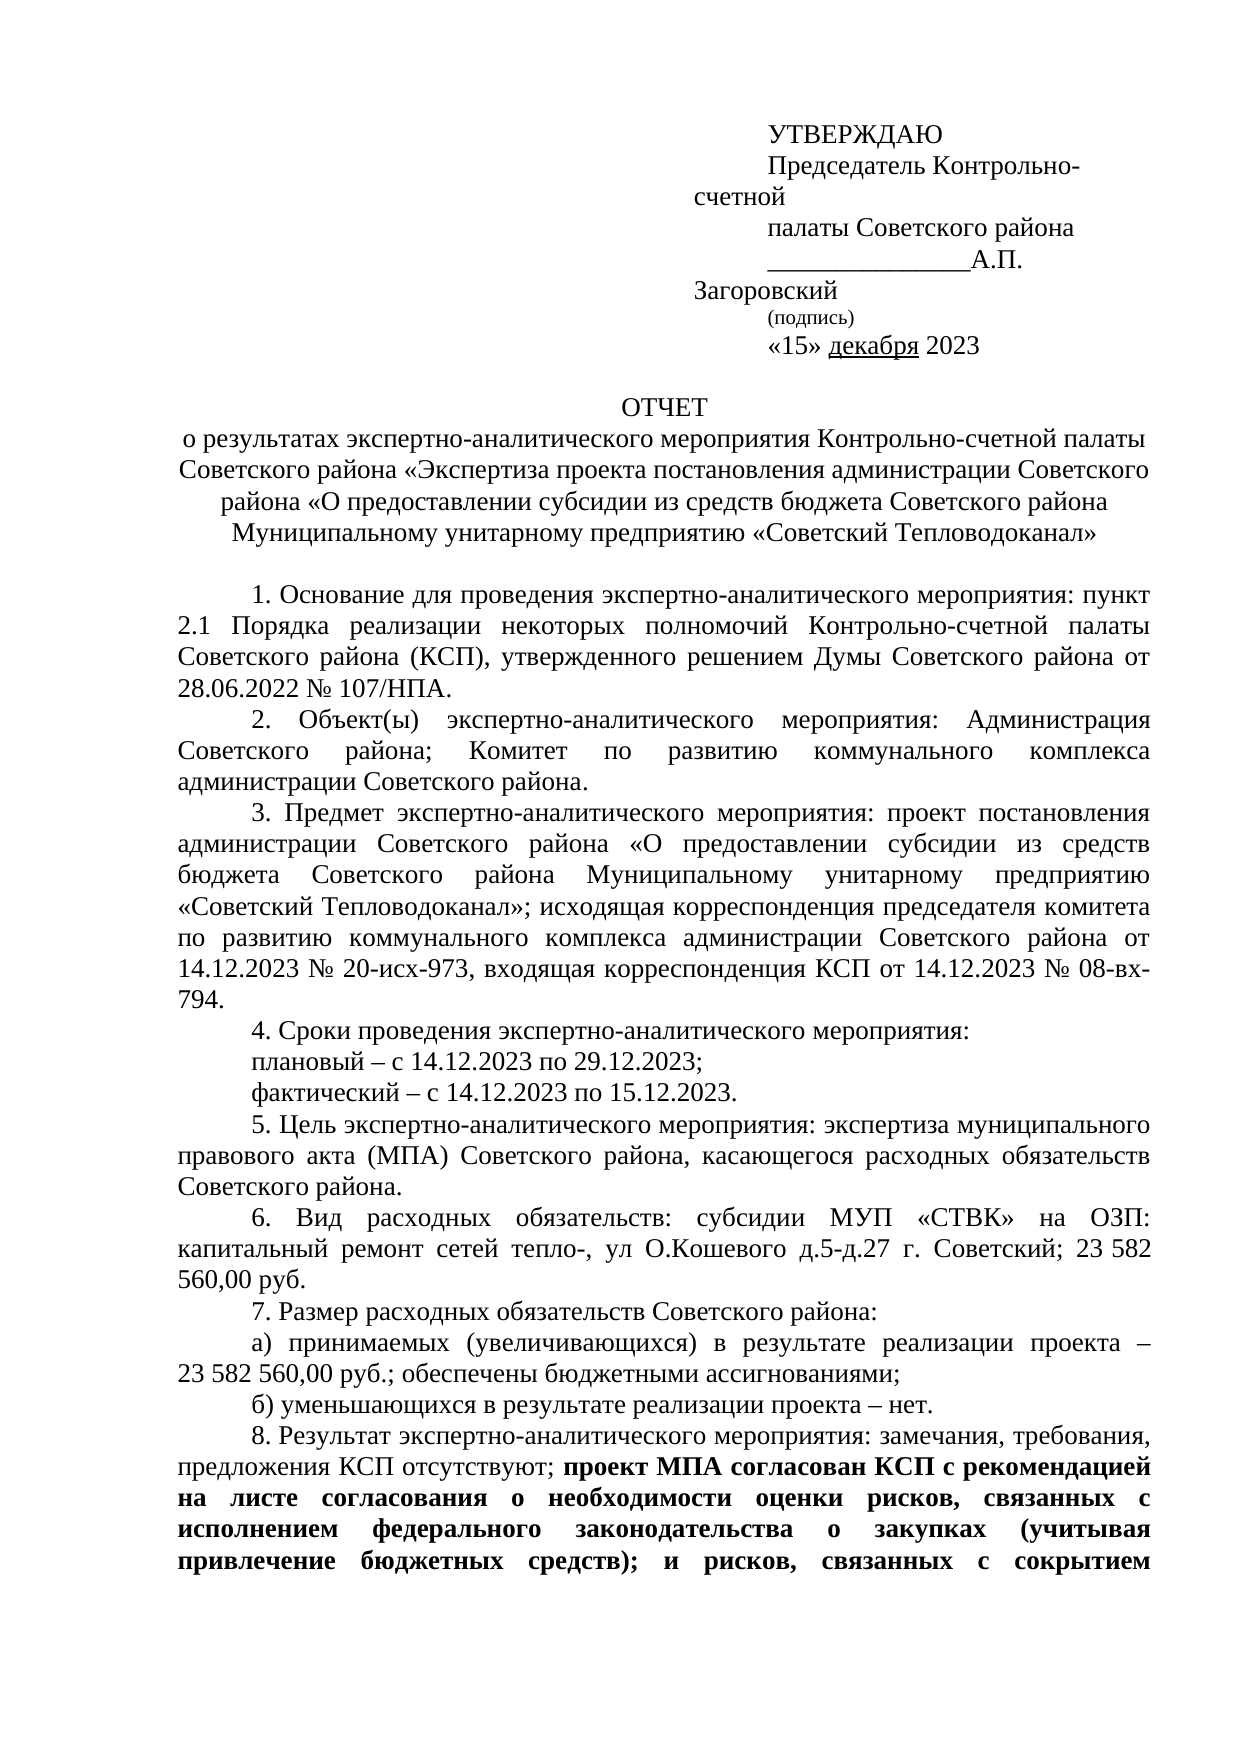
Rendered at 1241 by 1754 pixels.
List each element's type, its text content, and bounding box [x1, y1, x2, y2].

text б) уменьшающихся в результате реализации проекта – нет. [177, 1388, 1152, 1419]
text плановый – с 14.12.2023 по 29.12.2023; [177, 1045, 1152, 1077]
text ОТЧЕТ [177, 391, 1152, 422]
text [177, 1419, 1152, 1575]
text палаты Советского района [693, 212, 1152, 243]
text а) принимаемых (увеличивающихся) в результате реализации проекта – 23 582 560,00 руб.; обеспечены бюджетными ассигнованиями; [177, 1326, 1152, 1388]
text о результатах экспертно-аналитического мероприятия Контрольно-счетной палаты Советского района «Экспертиза проекта постановления администрации Советского района «О предоставлении субсидии из средств бюджета Советского района Муниципальному унитарному предприятию «Советский Тепловодоканал» [177, 422, 1152, 547]
text 2. Объект(ы) экспертно-аналитического мероприятия: Администрация Советского района; Комитет по развитию коммунального комплекса администрации Советского района. [177, 703, 1151, 796]
text 5. Цель экспертно-аналитического мероприятия: экспертиза муниципального правового акта (МПА) Советского района, касающегося расходных обязательств Советского района. [177, 1108, 1152, 1201]
text Председатель Контрольно-счетной [693, 149, 1152, 212]
text «15» декабря 2023 [693, 329, 1152, 360]
text фактический – с 14.12.2023 по 15.12.2023. [177, 1077, 1152, 1108]
text 6. Вид расходных обязательств: субсидии МУП «СТВК» на ОЗП: капитальный ремонт сетей тепло-, ул О.Кошевого д.5-д.27 г. Советский; 23 582 560,00 руб. [177, 1201, 1152, 1294]
text 3. Предмет экспертно-аналитического мероприятия: проект постановления администрации Советского района «О предоставлении субсидии из средств бюджета Советского района Муниципальному унитарному предприятию «Советский Тепловодоканал»; исходящая корреспонденция председателя комитета по развитию коммунального комплекса администрации Советского района от 14.12.2023 № 20-исх-973, входящая корреспонденция КСП от 14.12.2023 № 08-вх-794. [177, 796, 1151, 1014]
text (подпись) [693, 305, 1152, 329]
text 7. Размер расходных обязательств Советского района: [177, 1294, 1152, 1326]
text 1. Основание для проведения экспертно-аналитического мероприятия: пункт 2.1 Порядка реализации некоторых полномочий Контрольно-счетной палаты Советского района (КСП), утвержденного решением Думы Советского района от 28.06.2022 № 107/НПА. [177, 578, 1151, 703]
text 4. Сроки проведения экспертно-аналитического мероприятия: [177, 1014, 1152, 1045]
text _______________А.П. Загоровский [693, 243, 1152, 305]
text УТВЕРЖДАЮ [693, 118, 1152, 149]
